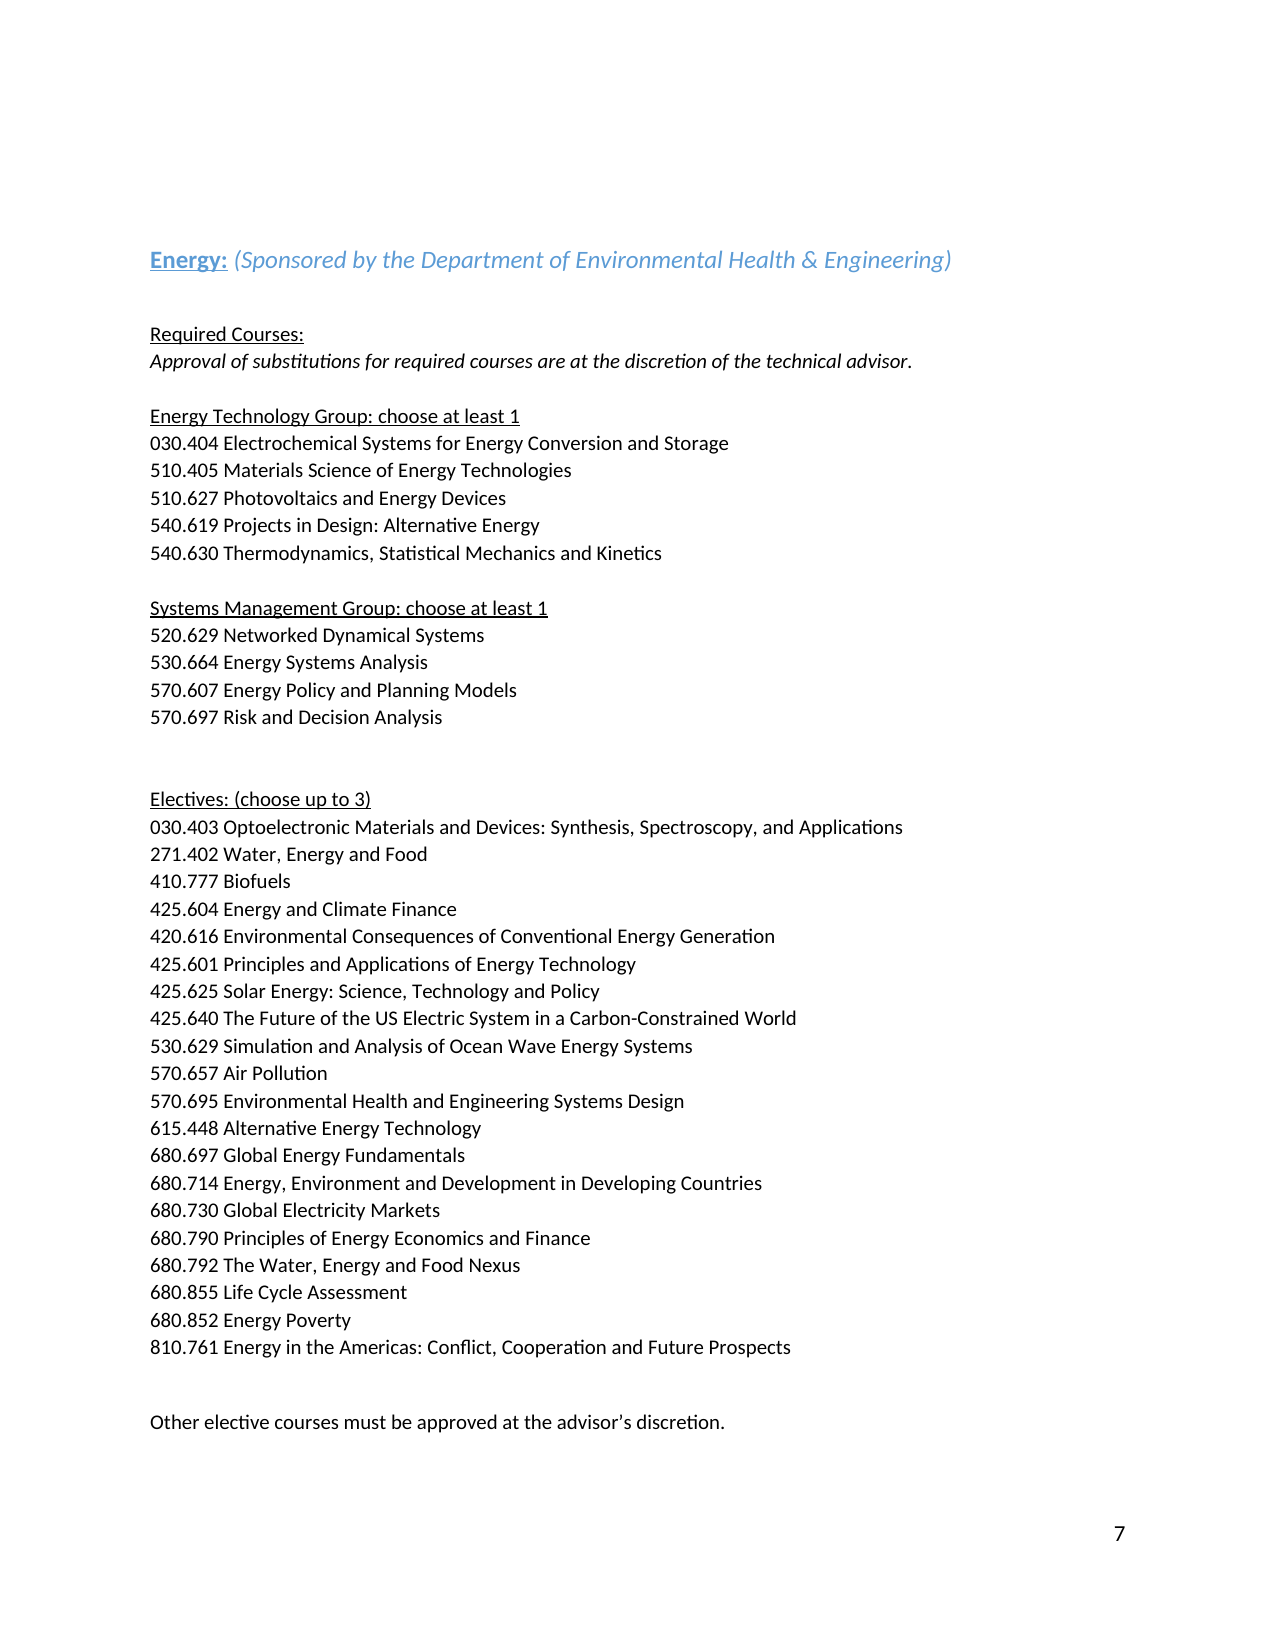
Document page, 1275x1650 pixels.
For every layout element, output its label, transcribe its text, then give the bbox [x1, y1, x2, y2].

text Required Courses: Approval of substitutions for required courses are at the discretion of the technical advisor. Energy Technology Group: choose at least 1 030.404 Electrochemical Systems for Energy Conversion and Storage 510.405 Materials Science of Energy Technologies 510.627 Photovoltaics and Energy Devices 540.619 Projects in Design: Alternative Energy 540.630 Thermodynamics, Statistical Mechanics and Kinetics Systems Management Group: choose at least 1 520.629 Networked Dynamical Systems 530.664 Energy Systems Analysis 570.607 Energy Policy and Planning Models 570.697 Risk and Decision Analysis Electives: (choose up to 3) 030.403 Optoelectronic Materials and Devices: Synthesis, Spectroscopy, and Applications 271.402 Water, Energy and Food 410.777 Biofuels 425.604 Energy and Climate Finance 420.616 Environmental Consequences of Conventional Energy Generation 425.601 Principles and Applications of Energy Technology 425.625 Solar Energy: Science, Technology and Policy 425.640 The Future of the US Electric System in a Carbon-Constrained World 530.629 Simulation and Analysis of Ocean Wave Energy Systems 570.657 Air Pollution 570.695 Environmental Health and Engineering Systems Design 615.448 Alternative Energy Technology 680.697 Global Energy Fundamentals 680.714 Energy, Environment and Development in Developing Countries 680.730 Global Electricity Markets 680.790 Principles of Energy Economics and Finance 680.792 The Water, Energy and Food Nexus 680.855 Life Cycle Assessment 680.852 Energy Poverty 810.761 Energy in the Americas: Conflict, Cooperation and Future Prospects [150, 293, 1125, 1390]
text Energy: (Sponsored by the Department of Environmental Health & Engineering) [150, 244, 1125, 274]
text Other elective courses must be approved at the advisor’s discretion. [150, 1409, 1125, 1434]
